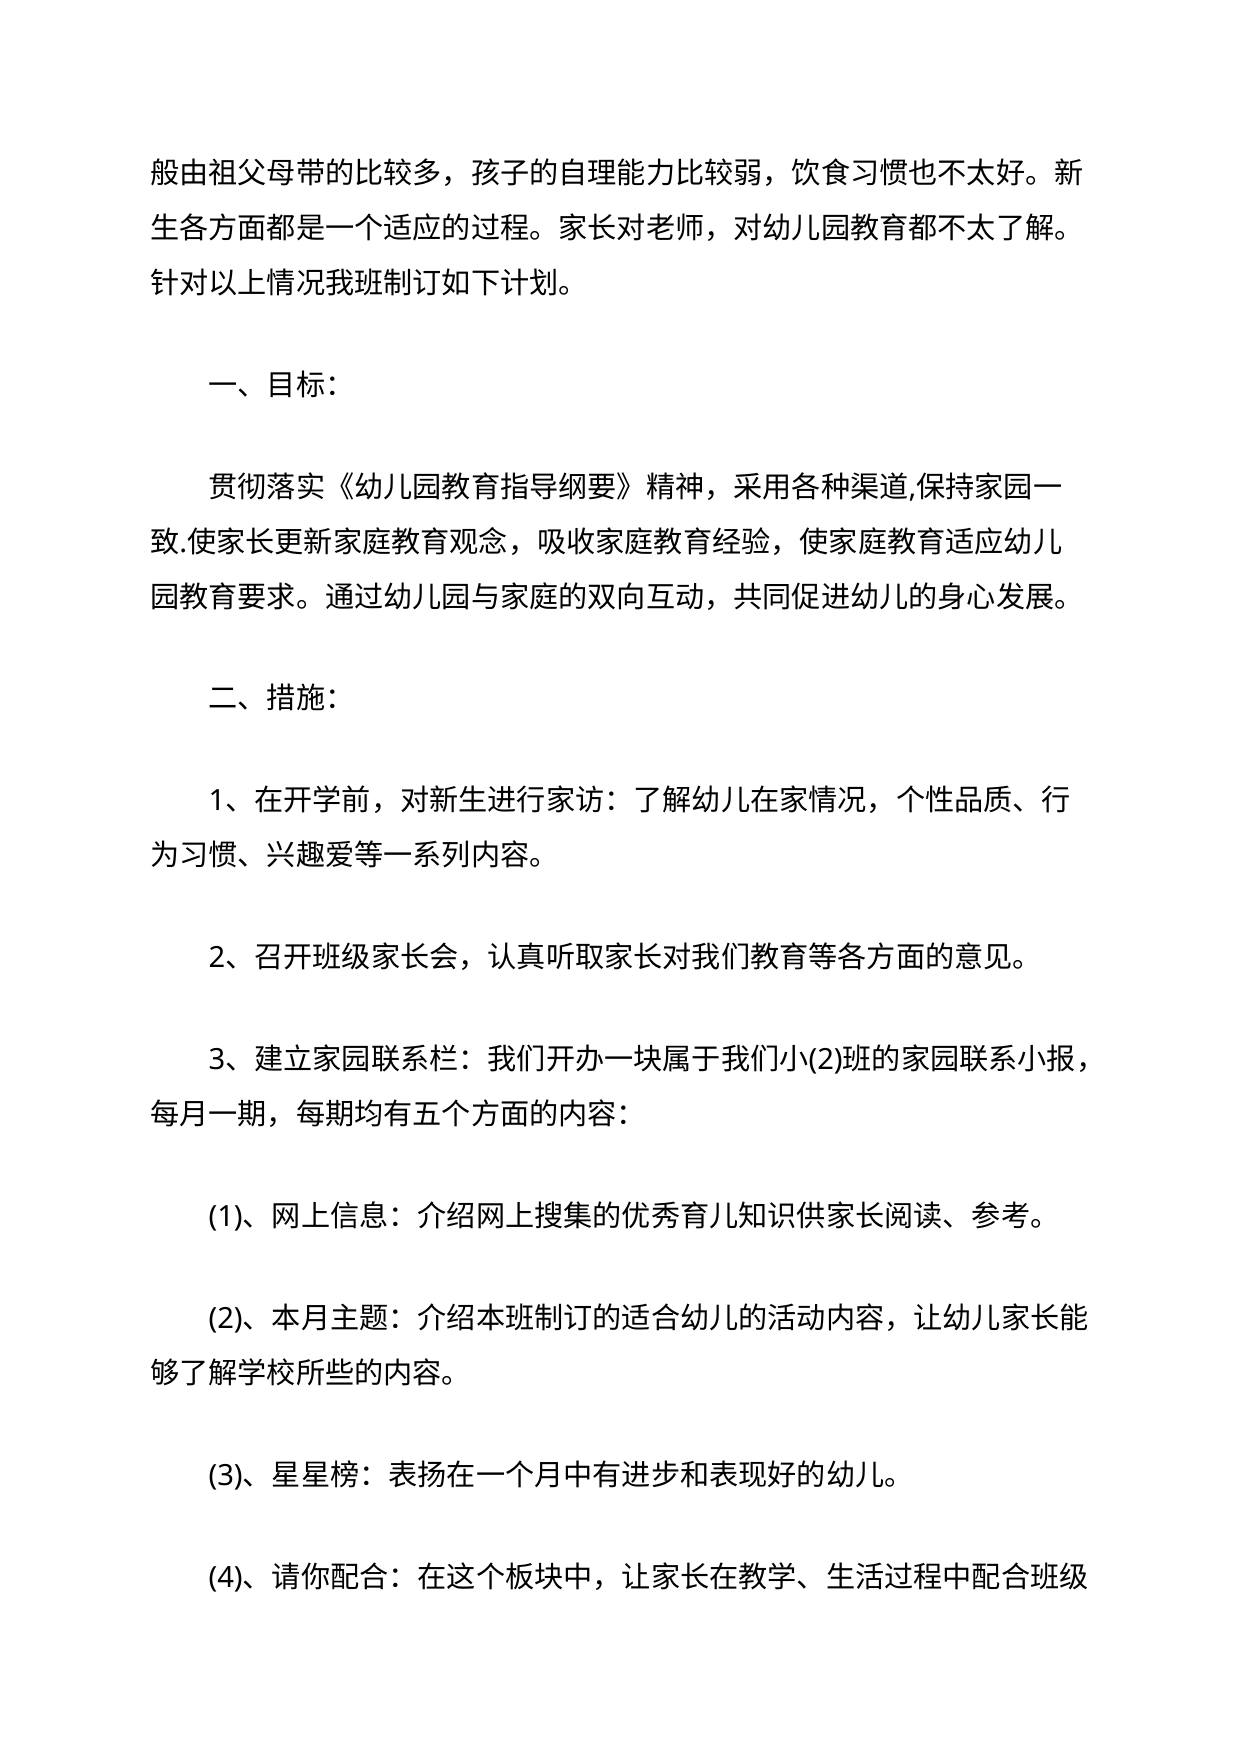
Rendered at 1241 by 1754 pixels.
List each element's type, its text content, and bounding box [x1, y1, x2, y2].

text 二、措施： [150, 675, 1090, 717]
text (2)、本月主题：介绍本班制订的适合幼儿的活动内容，让幼儿家长能够了解学校所些的内容。 [150, 1294, 1090, 1392]
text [150, 1553, 1090, 1596]
text 一、目标： [150, 362, 1090, 404]
text 1、在开学前，对新生进行家访：了解幼儿在家情况，个性品质、行为习惯、兴趣爱等一系列内容。 [150, 777, 1090, 874]
text 贯彻落实《幼儿园教育指导纲要》精神，采用各种渠道,保持家园一致.使家长更新家庭教育观念，吸收家庭教育经验，使家庭教育适应幼儿园教育要求。通过幼儿园与家庭的双向互动，共同促进幼儿的身心发展。 [150, 463, 1090, 616]
text 3、建立家园联系栏：我们开办一块属于我们小(2)班的家园联系小报，每月一期，每期均有五个方面的内容： [150, 1036, 1090, 1133]
text (1)、网上信息：介绍网上搜集的优秀育儿知识供家长阅读、参考。 [150, 1192, 1090, 1235]
text (3)、星星榜：表扬在一个月中有进步和表现好的幼儿。 [150, 1451, 1090, 1493]
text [150, 150, 1090, 302]
text 2、召开班级家长会，认真听取家长对我们教育等各方面的意见。 [150, 934, 1090, 976]
